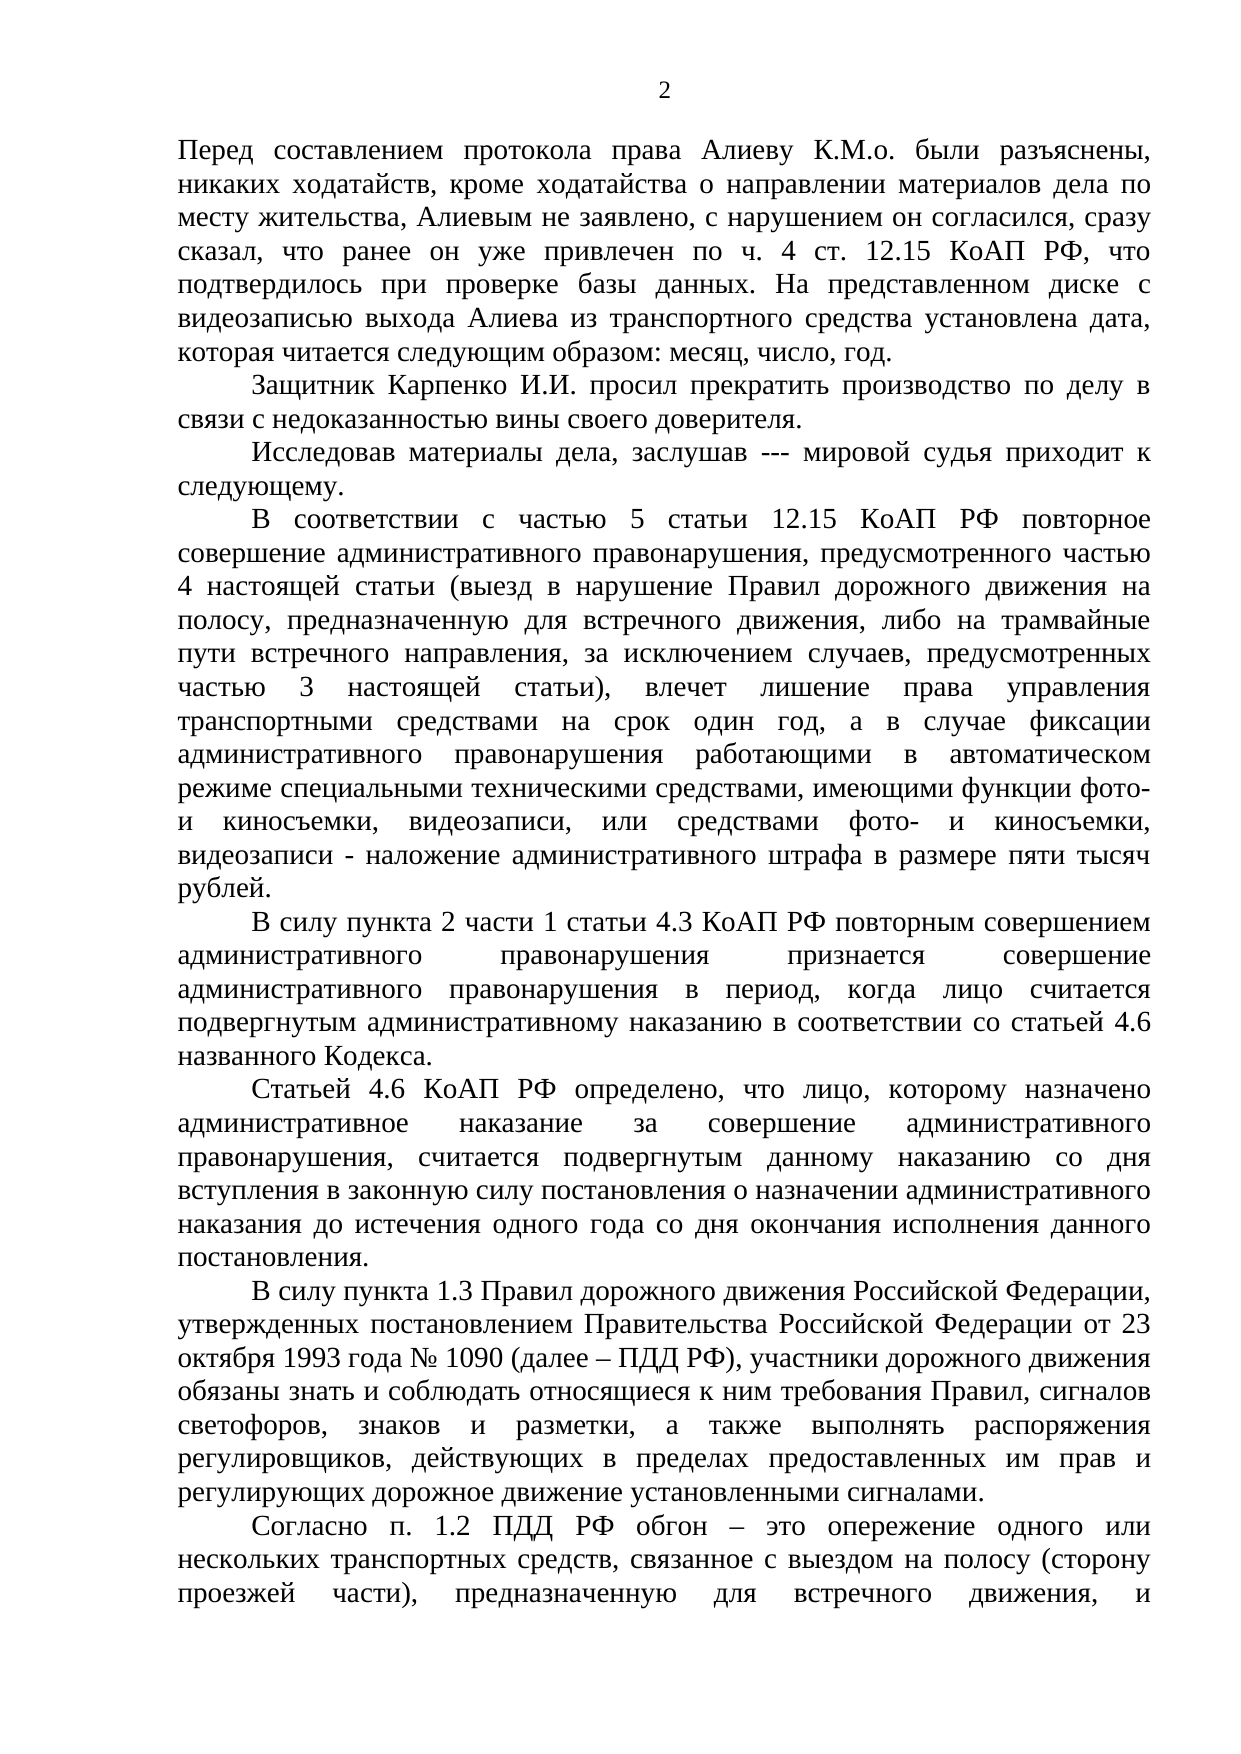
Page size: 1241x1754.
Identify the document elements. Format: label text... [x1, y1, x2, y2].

text Исследовав материалы дела, заслушав --- мировой судья приходит к следующему. [177, 434, 1152, 501]
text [177, 1508, 1152, 1608]
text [177, 132, 1152, 367]
text В силу пункта 1.3 Правил дорожного движения Российской Федерации, утвержденных постановлением Правительства Российской Федерации от 23 октября 1993 года № 1090 (далее – ПДД РФ), участники дорожного движения обязаны знать и соблюдать относящиеся к ним требования Правил, сигналов светофоров, знаков и разметки, а также выполнять распоряжения регулировщиков, действующих в пределах предоставленных им прав и регулирующих дорожное движение установленными сигналами. [177, 1273, 1152, 1508]
text Защитник Карпенко И.И. просил прекратить производство по делу в связи с недоказанностью вины своего доверителя. [177, 367, 1152, 434]
text В соответствии с частью 5 статьи 12.15 КоАП РФ повторное совершение административного правонарушения, предусмотренного частью 4 настоящей статьи (выезд в нарушение Правил дорожного движения на полосу, предназначенную для встречного движения, либо на трамвайные пути встречного направления, за исключением случаев, предусмотренных частью 3 настоящей статьи), влечет лишение права управления транспортными средствами на срок один год, а в случае фиксации административного правонарушения работающими в автоматическом режиме специальными техническими средствами, имеющими функции фото- и киносъемки, видеозаписи, или средствами фото- и киносъемки, видеозаписи - наложение административного штрафа в размере пяти тысяч рублей. [177, 501, 1152, 904]
text В силу пункта 2 части 1 статьи 4.3 КоАП РФ повторным совершением административного правонарушения признается совершение административного правонарушения в период, когда лицо считается подвергнутым административному наказанию в соответствии со статьей 4.6 названного Кодекса. [177, 904, 1152, 1072]
text Статьей 4.6 КоАП РФ определено, что лицо, которому назначено административное наказание за совершение административного правонарушения, считается подвергнутым данному наказанию со дня вступления в законную силу постановления о назначении административного наказания до истечения одного года со дня окончания исполнения данного постановления. [177, 1072, 1152, 1273]
